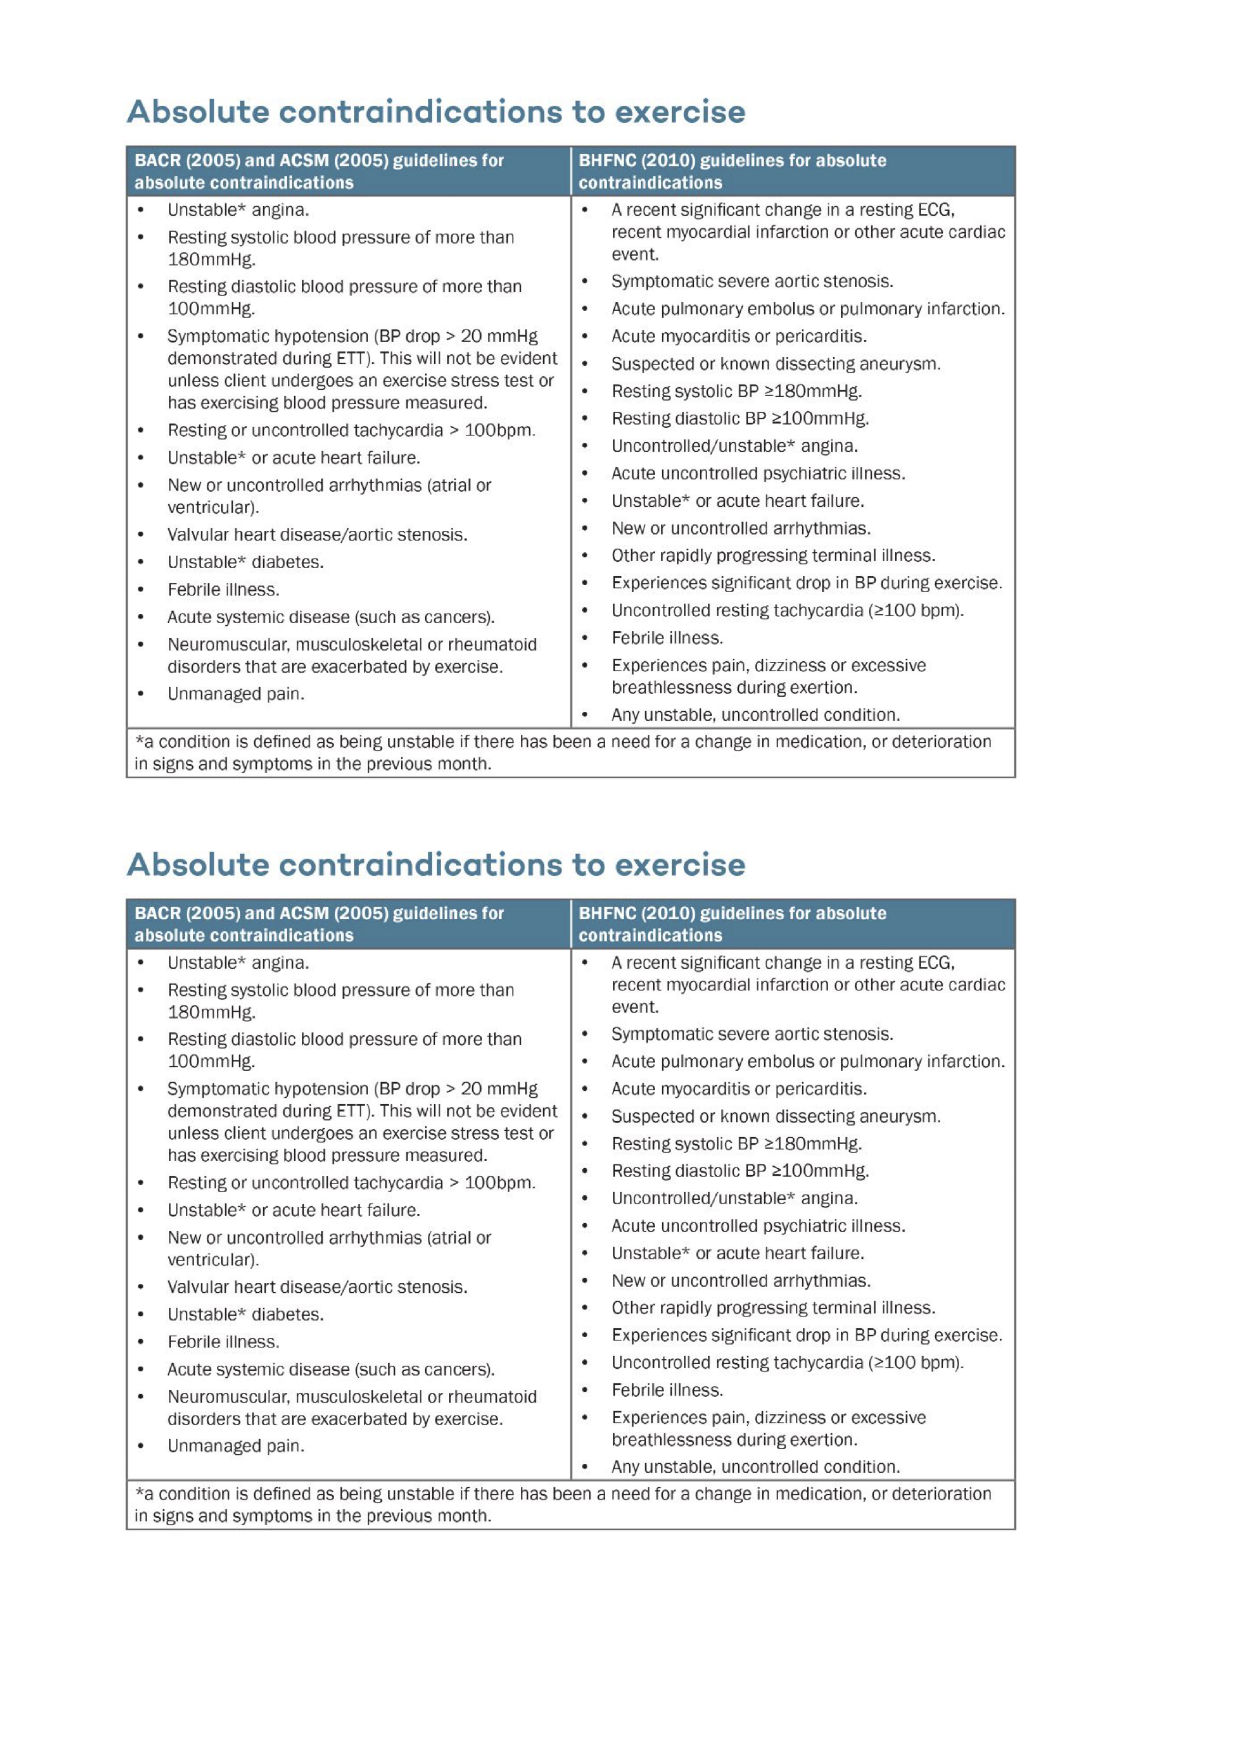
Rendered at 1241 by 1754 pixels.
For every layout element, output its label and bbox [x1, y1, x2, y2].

picture [75, 75, 1050, 798]
picture [75, 827, 1050, 1550]
